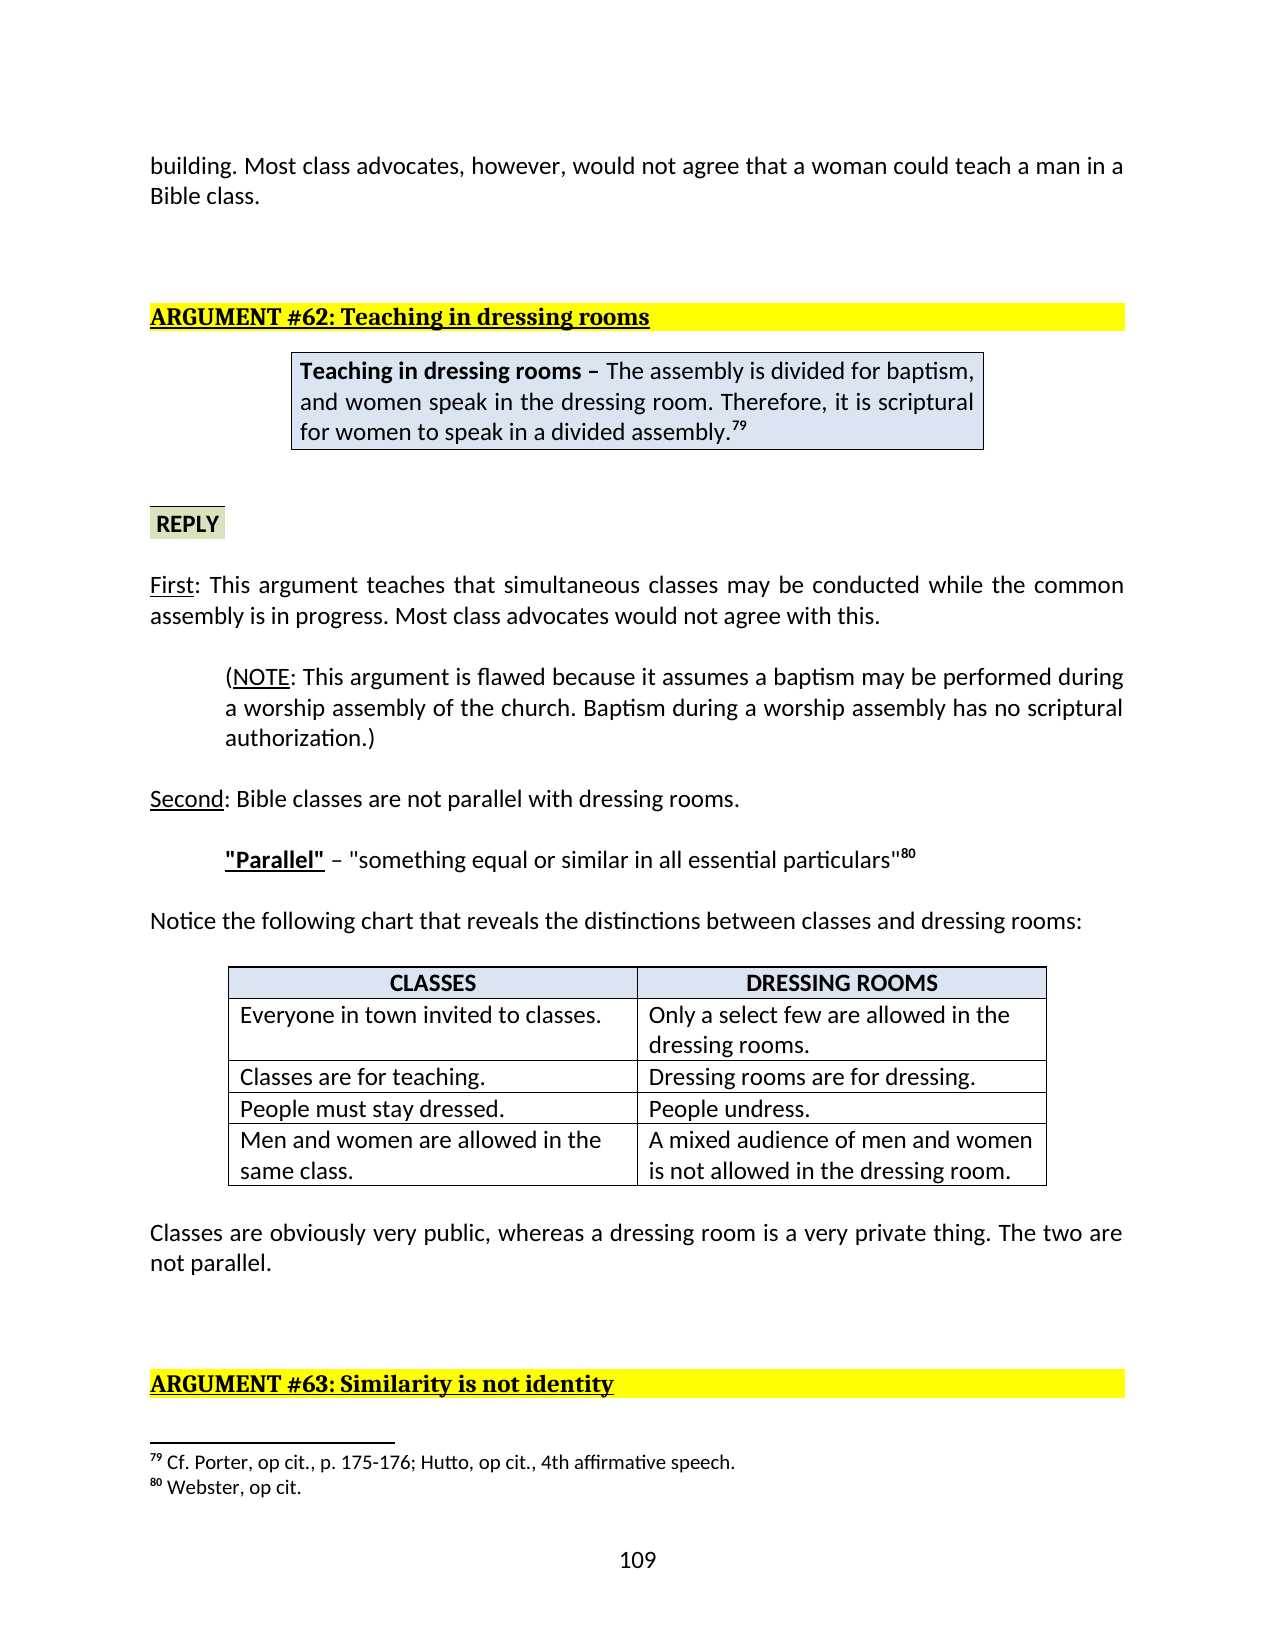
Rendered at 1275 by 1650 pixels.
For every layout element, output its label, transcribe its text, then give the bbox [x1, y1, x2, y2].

text "Parallel" – "something equal or similar in all essential particulars" [225, 844, 1125, 875]
text Notice the following chart that reveals the distinctions between classes and dressing rooms: [150, 905, 1125, 936]
subtitle ARGUMENT #63: Similarity is not identity [150, 1369, 1125, 1398]
text REPLY [150, 507, 225, 539]
table_cell Only a select few are allowed in the dressing rooms. [638, 999, 1046, 1060]
text Second: Bible classes are not parallel with dressing rooms. [150, 783, 1125, 814]
text Teaching in dressing rooms – The assembly is divided for baptism, and women speak in the dressing room. Therefore, it is scriptural for women to speak in a divided assembly. [292, 353, 983, 449]
table_cell Classes are for teaching. [229, 1061, 637, 1092]
table_cell Dressing rooms are for dressing. [638, 1061, 1046, 1092]
text Classes are obviously very public, whereas a dressing room is a very private thing. The two are not parallel. [150, 1217, 1125, 1278]
table_cell People undress. [638, 1093, 1046, 1123]
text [150, 150, 1125, 211]
table_header CLASSES [229, 968, 637, 998]
table_cell Men and women are allowed in the same class. [229, 1124, 637, 1185]
table_cell People must stay dressed. [229, 1093, 637, 1123]
table_cell Everyone in town invited to classes. [229, 999, 637, 1060]
text First: This argument teaches that simultaneous classes may be conducted while the common assembly is in progress. Most class advocates would not agree with this. [150, 570, 1125, 631]
table_header DRESSING ROOMS [638, 968, 1046, 998]
subtitle ARGUMENT #62: Teaching in dressing rooms [150, 303, 1125, 331]
table_cell A mixed audience of men and women is not allowed in the dressing room. [638, 1124, 1046, 1185]
text (NOTE: This argument is flawed because it assumes a baptism may be performed during a worship assembly of the church. Baptism during a worship assembly has no scriptural authorization.) [225, 661, 1125, 753]
